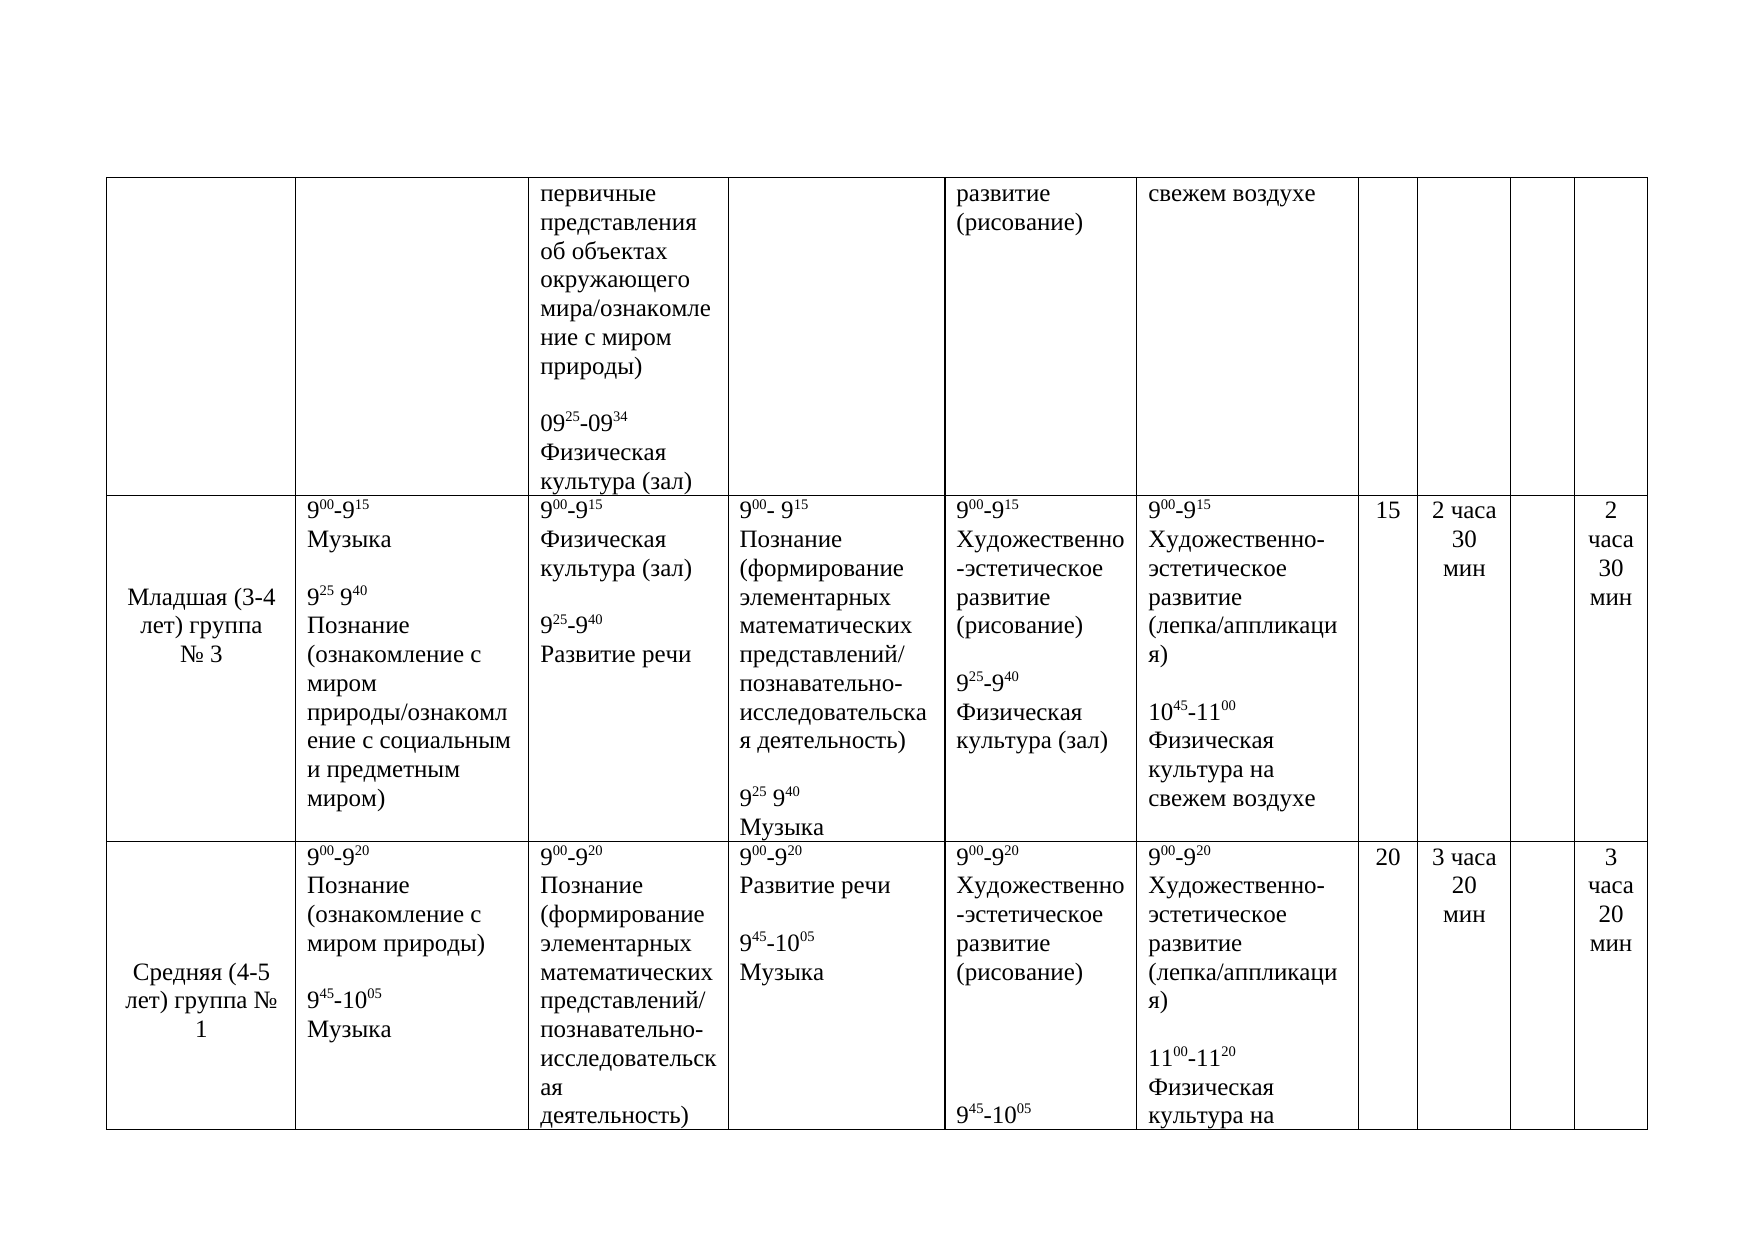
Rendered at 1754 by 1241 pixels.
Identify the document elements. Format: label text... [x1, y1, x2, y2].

table_header [1511, 178, 1574, 494]
table_cell [1511, 842, 1574, 1129]
table_cell 900-915 Художественно-эстетическое развитие (лепка/аппликация) 1045-1100 Физическая культура на свежем воздухе [1137, 496, 1358, 841]
table_cell 2 часа 30 мин [1418, 496, 1510, 841]
table_cell 3 часа 20 мин [1575, 842, 1647, 1129]
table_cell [529, 842, 728, 1129]
table_cell 2 часа 30 мин [1575, 496, 1647, 841]
table_header [107, 178, 295, 494]
table_header [729, 178, 944, 494]
table_cell 900-915 Художественно-эстетическое развитие (рисование) 925-940 Физическая культура (зал) [946, 496, 1136, 841]
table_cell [729, 842, 944, 1129]
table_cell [107, 842, 295, 1129]
table_header [296, 178, 528, 494]
table_cell 900- 915 Познание (формирование элементарных математических представлений/ познавательно-исследовательская деятельность) 925 940 Музыка [729, 496, 944, 841]
table_cell 900-915 Физическая культура (зал) 925-940 Развитие речи [529, 496, 728, 841]
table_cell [946, 842, 1136, 1129]
table_cell Младшая (3-4 лет) группа № 3 [107, 496, 295, 841]
table_header развитие (рисование) [946, 178, 1136, 494]
table_header свежем воздухе [1137, 178, 1358, 494]
table_cell 3 часа 20 мин [1418, 842, 1510, 1129]
table_header [1418, 178, 1510, 494]
table_cell [1511, 496, 1574, 841]
table_header [1575, 178, 1647, 494]
table_header первичные представления об объектах окружающего мира/ознакомление с миром природы) 0925-0934 Физическая культура (зал) [529, 178, 728, 494]
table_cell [1137, 842, 1358, 1129]
table_cell 15 [1359, 496, 1417, 841]
table_cell 20 [1359, 842, 1417, 1129]
table_cell 900-915 Музыка 925 940 Познание (ознакомление с миром природы/ознакомление с социальным и предметным миром) [296, 496, 528, 841]
table_header [1359, 178, 1417, 494]
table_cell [296, 842, 528, 1129]
